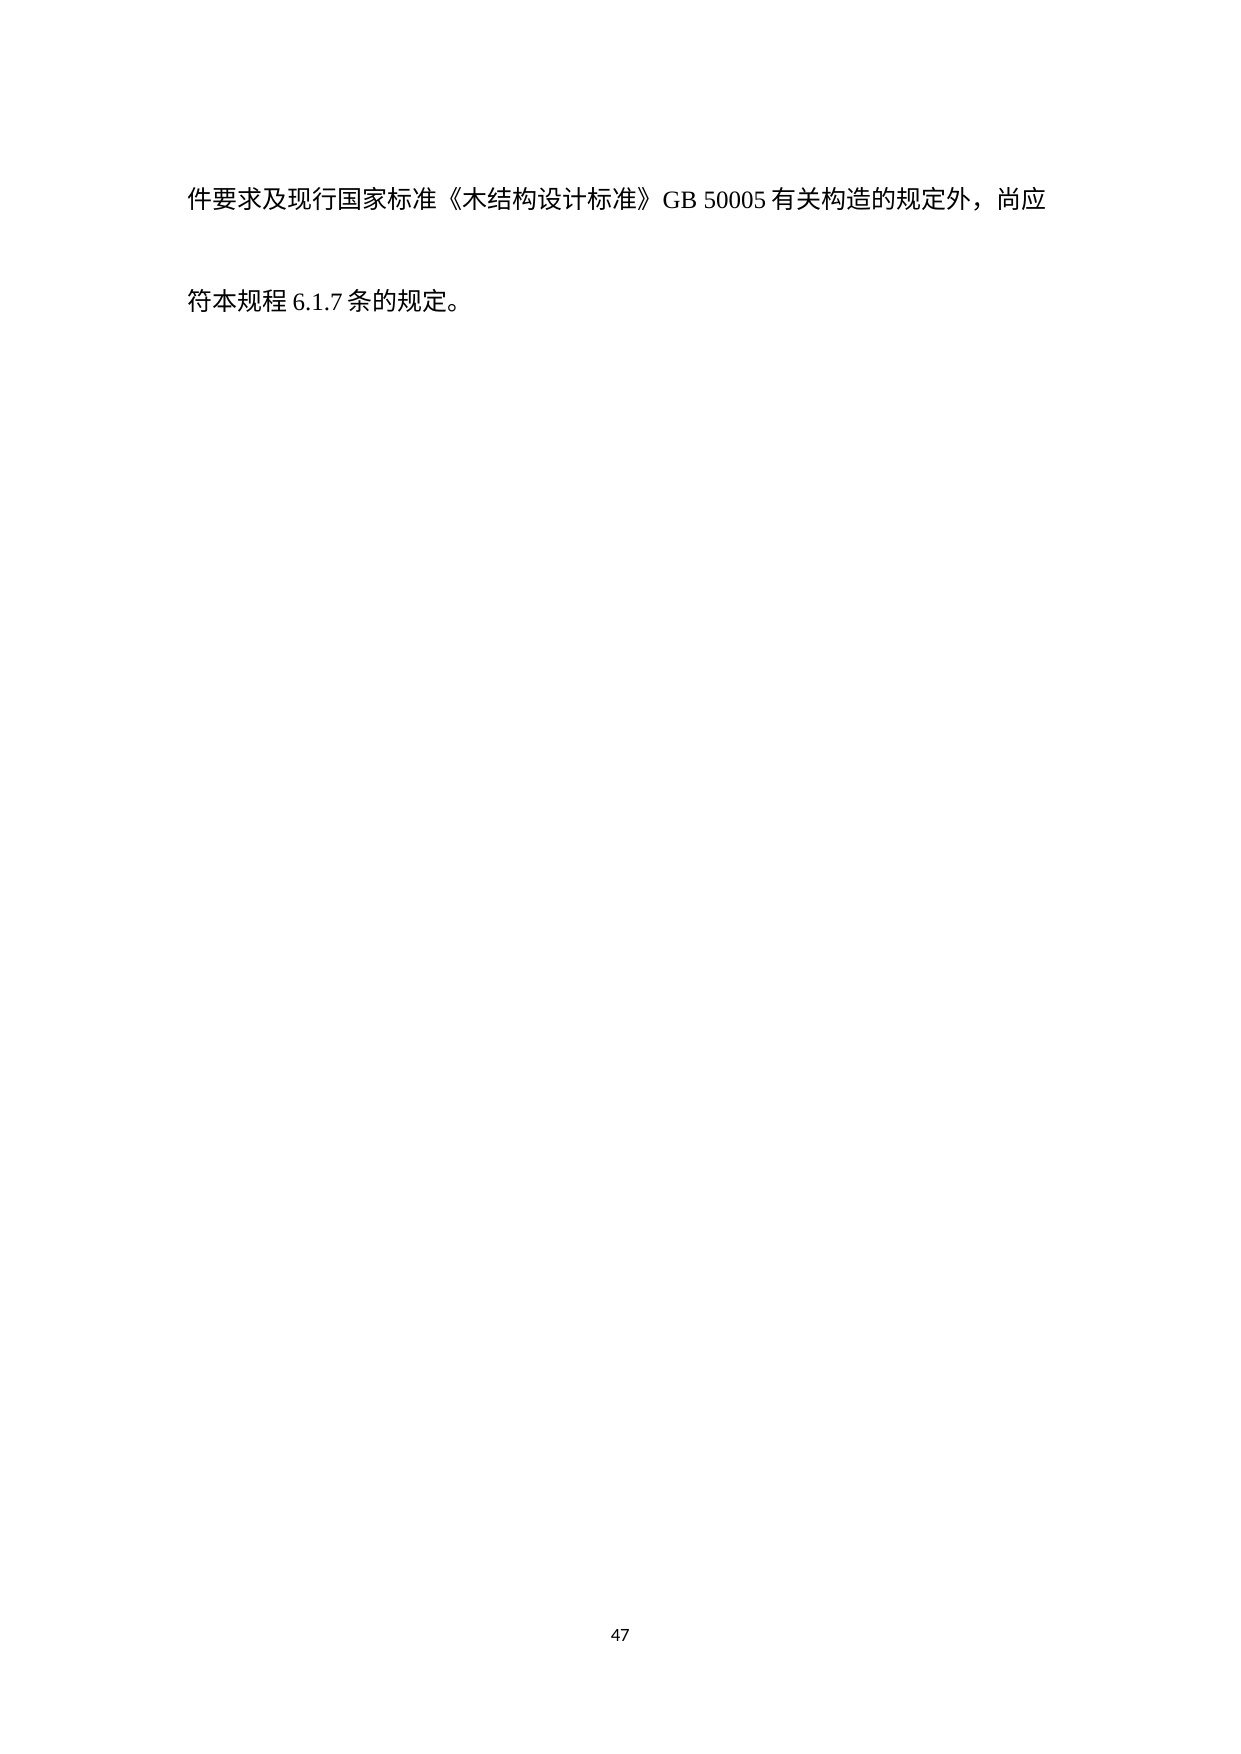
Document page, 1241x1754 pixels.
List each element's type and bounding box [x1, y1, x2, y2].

text [187, 164, 1053, 334]
